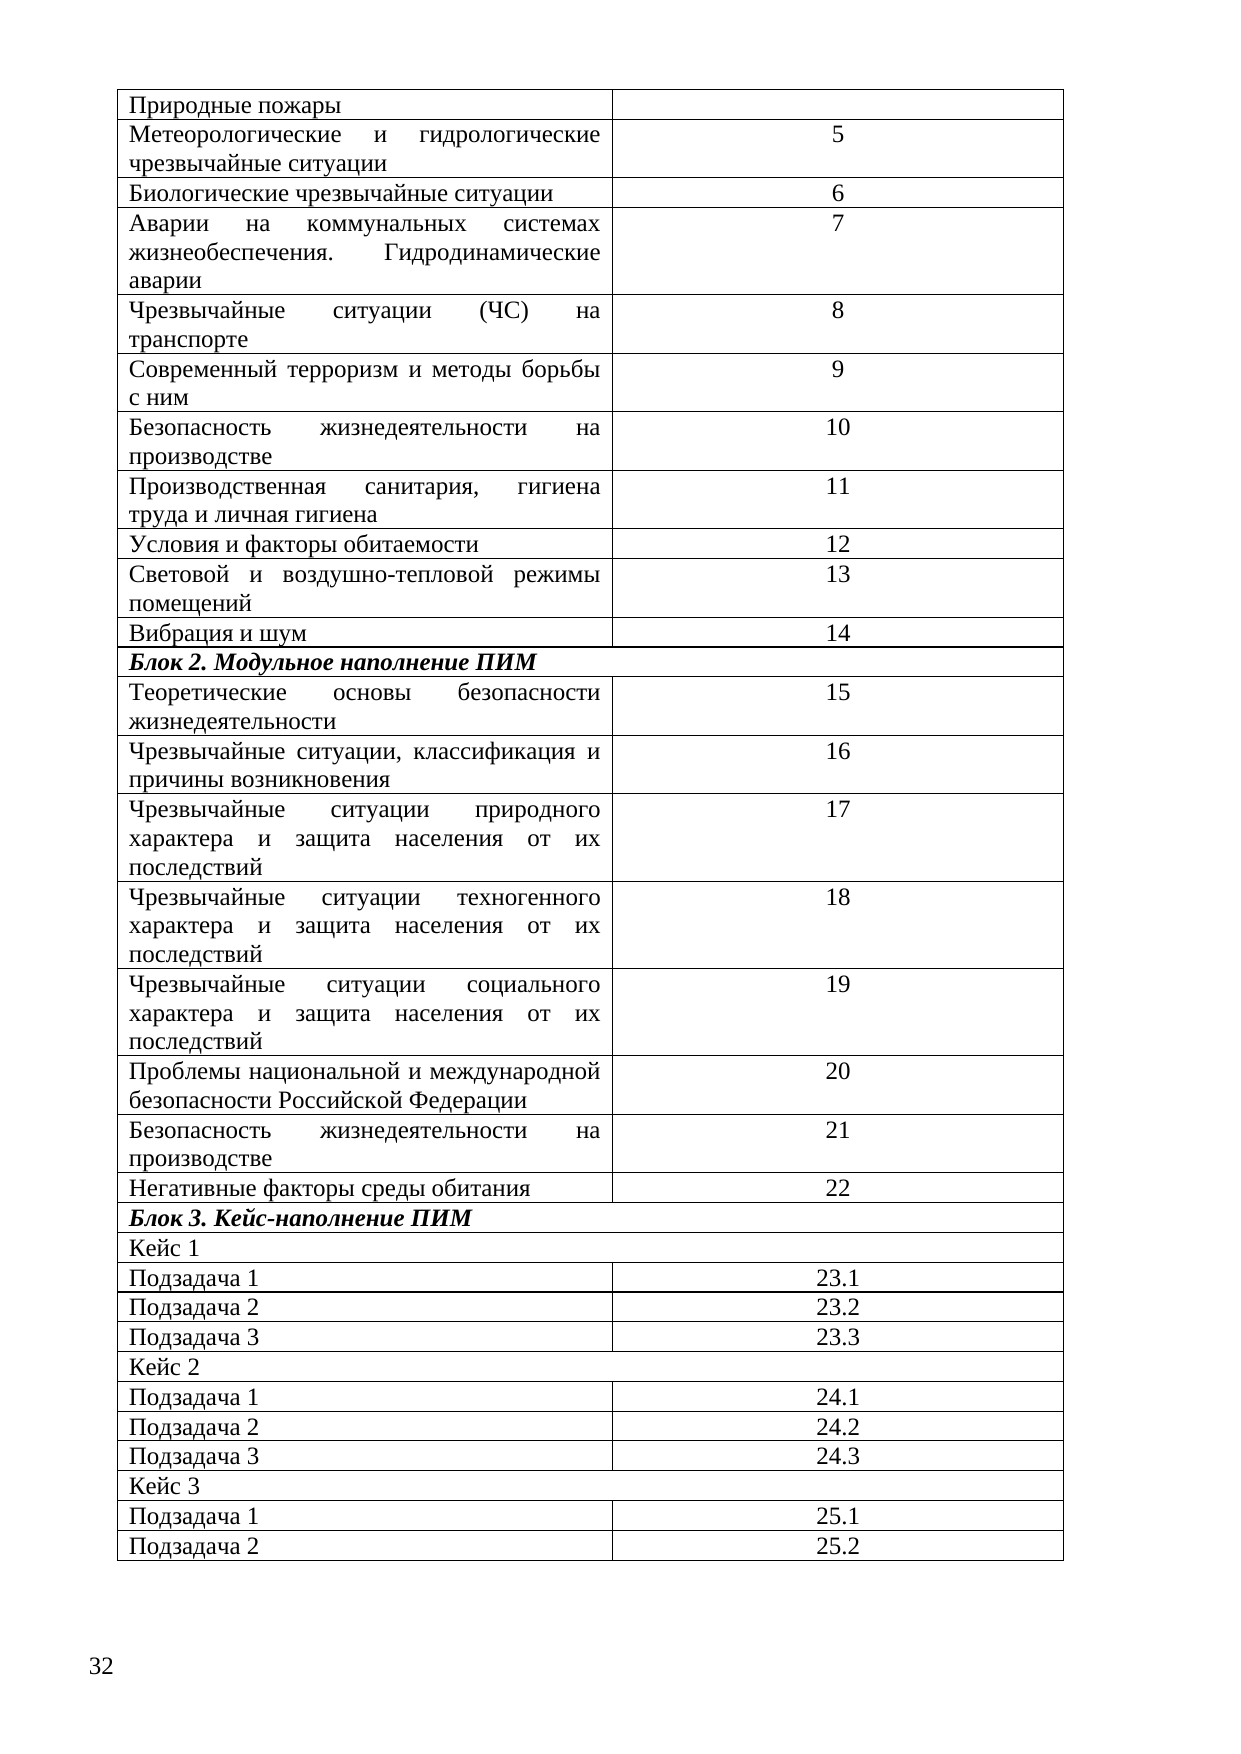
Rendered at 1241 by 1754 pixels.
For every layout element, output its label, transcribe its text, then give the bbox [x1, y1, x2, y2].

table_cell 15 [613, 677, 1063, 735]
table_cell 16 [613, 736, 1063, 793]
table_cell 6 [613, 178, 1063, 207]
table_cell Метеорологические и гидрологические чрезвычайные ситуации [118, 120, 612, 177]
table_cell 24.1 [613, 1382, 1063, 1411]
table_cell Подзадача 1 [118, 1263, 612, 1291]
table_cell 24.3 [613, 1441, 1063, 1470]
table_cell Производственная санитария, гигиена труда и личная гигиена [118, 471, 612, 528]
table_cell 23.1 [613, 1263, 1063, 1291]
table_cell Теоретические основы безопасности жизнедеятельности [118, 677, 612, 735]
table_cell Блок 2. Модульное наполнение ПИМ [118, 648, 1063, 676]
table_cell Подзадача 2 [118, 1531, 612, 1559]
table_cell Кейс 1 [118, 1233, 1063, 1262]
table_cell Чрезвычайные ситуации, классификация и причины возникновения [118, 736, 612, 793]
table_cell Подзадача 3 [118, 1322, 612, 1351]
table_cell 8 [613, 295, 1063, 353]
table_cell 20 [613, 1056, 1063, 1114]
table_cell Чрезвычайные ситуации (ЧС) на транспорте [118, 295, 612, 353]
table_cell Условия и факторы обитаемости [118, 529, 612, 558]
table_cell Световой и воздушно-тепловой режимы помещений [118, 559, 612, 617]
table_cell 24.2 [613, 1412, 1063, 1440]
table_cell 13 [613, 559, 1063, 617]
table_cell Проблемы национальной и международной безопасности Российской Федерации [118, 1056, 612, 1114]
table_cell Кейс 3 [118, 1471, 1063, 1500]
table_cell 4 [613, 90, 1063, 118]
table_cell Биологические чрезвычайные ситуации [118, 178, 612, 207]
table_cell 25.2 [613, 1531, 1063, 1559]
table_cell Кейс 2 [118, 1352, 1063, 1381]
table_cell 25.1 [613, 1501, 1063, 1530]
table_cell 7 [613, 208, 1063, 294]
table_cell 23.3 [613, 1322, 1063, 1351]
table_cell 21 [613, 1115, 1063, 1172]
table_cell Подзадача 1 [118, 1382, 612, 1411]
table_cell 10 [613, 412, 1063, 470]
table_cell 11 [613, 471, 1063, 528]
table_cell Безопасность жизнедеятельности на производстве [118, 1115, 612, 1172]
table_cell 5 [613, 120, 1063, 177]
table_cell 19 [613, 969, 1063, 1055]
table_cell Подзадача 1 [118, 1501, 612, 1530]
table_cell Негативные факторы среды обитания [118, 1173, 612, 1202]
table_cell 18 [613, 882, 1063, 968]
table_cell Чрезвычайные ситуации природного характера и защита населения от их последствий [118, 794, 612, 881]
table_cell Безопасность жизнедеятельности на производстве [118, 412, 612, 470]
table_cell Подзадача 2 [118, 1293, 612, 1321]
table_cell Чрезвычайные ситуации социального характера и защита населения от их последствий [118, 969, 612, 1055]
table_cell 14 [613, 618, 1063, 646]
table_cell Подзадача 3 [118, 1441, 612, 1470]
table_cell Чрезвычайные ситуации техногенного характера и защита населения от их последствий [118, 882, 612, 968]
table_cell 17 [613, 794, 1063, 881]
table_cell 12 [613, 529, 1063, 558]
table_cell Блок 3. Кейс-наполнение ПИМ [118, 1203, 1063, 1232]
table_cell Вибрация и шум [118, 618, 612, 646]
table_cell Геологические чрезвычайные ситуации. Природные пожары [118, 90, 612, 118]
table_cell Аварии на коммунальных системах жизнеобеспечения. Гидродинамические аварии [118, 208, 612, 294]
table_cell Подзадача 2 [118, 1412, 612, 1440]
table_cell Современный терроризм и методы борьбы с ним [118, 354, 612, 411]
table_cell 22 [613, 1173, 1063, 1202]
table_cell 9 [613, 354, 1063, 411]
table_cell 23.2 [613, 1293, 1063, 1321]
